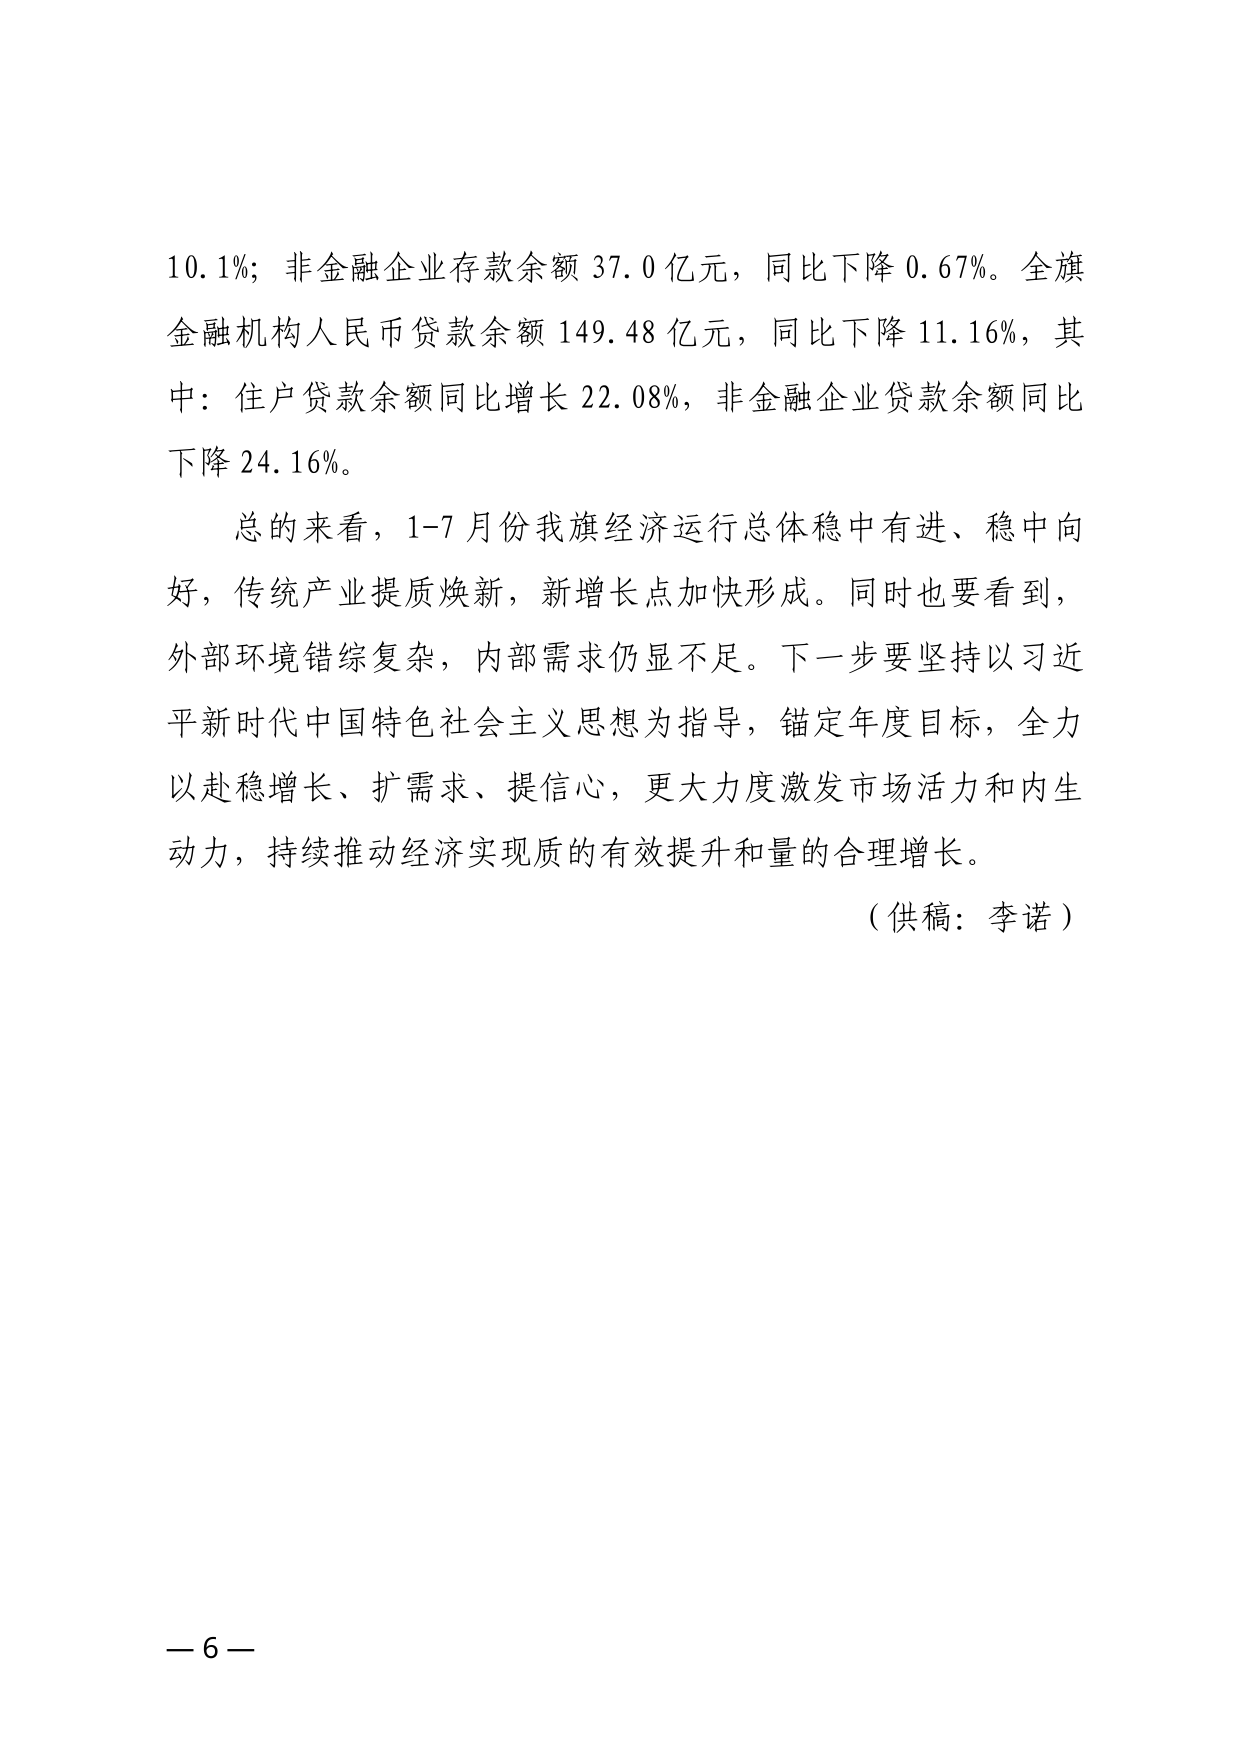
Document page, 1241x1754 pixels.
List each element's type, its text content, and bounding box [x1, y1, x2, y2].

text 总的来看，1-7月份我旗经济运行总体稳中有进、稳中向好，传统产业提质焕新，新增长点加快形成。同时也要看到，外部环境错综复杂，内部需求仍显不足。下一步要坚持以习近平新时代中国特色社会主义思想为指导，锚定年度目标，全力以赴稳增长、扩需求、提信心，更大力度激发市场活力和内生动力，持续推动经济实现质的有效提升和量的合理增长。 [165, 493, 1087, 883]
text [165, 233, 1087, 493]
text （供稿：李诺） [165, 883, 1087, 948]
